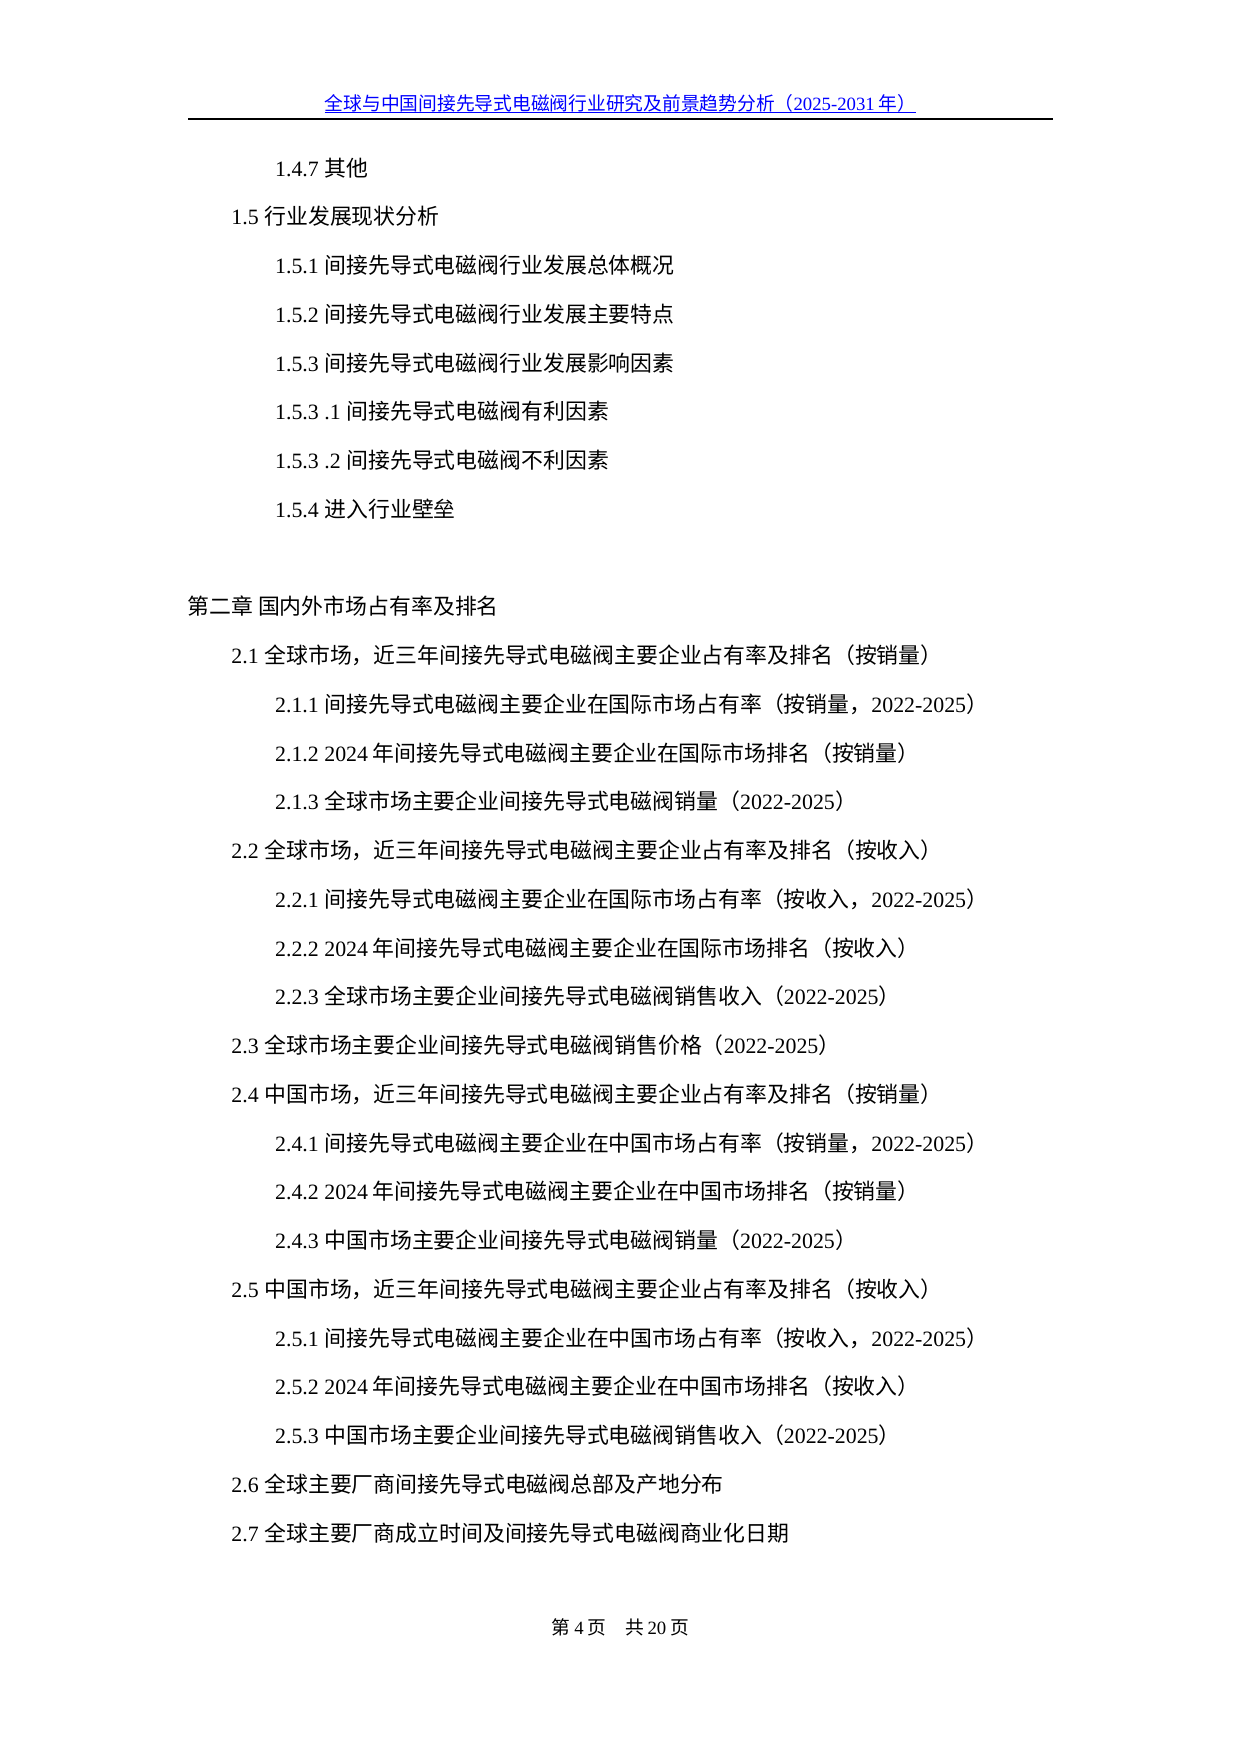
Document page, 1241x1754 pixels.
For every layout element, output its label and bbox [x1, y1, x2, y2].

text [187, 150, 1053, 1548]
